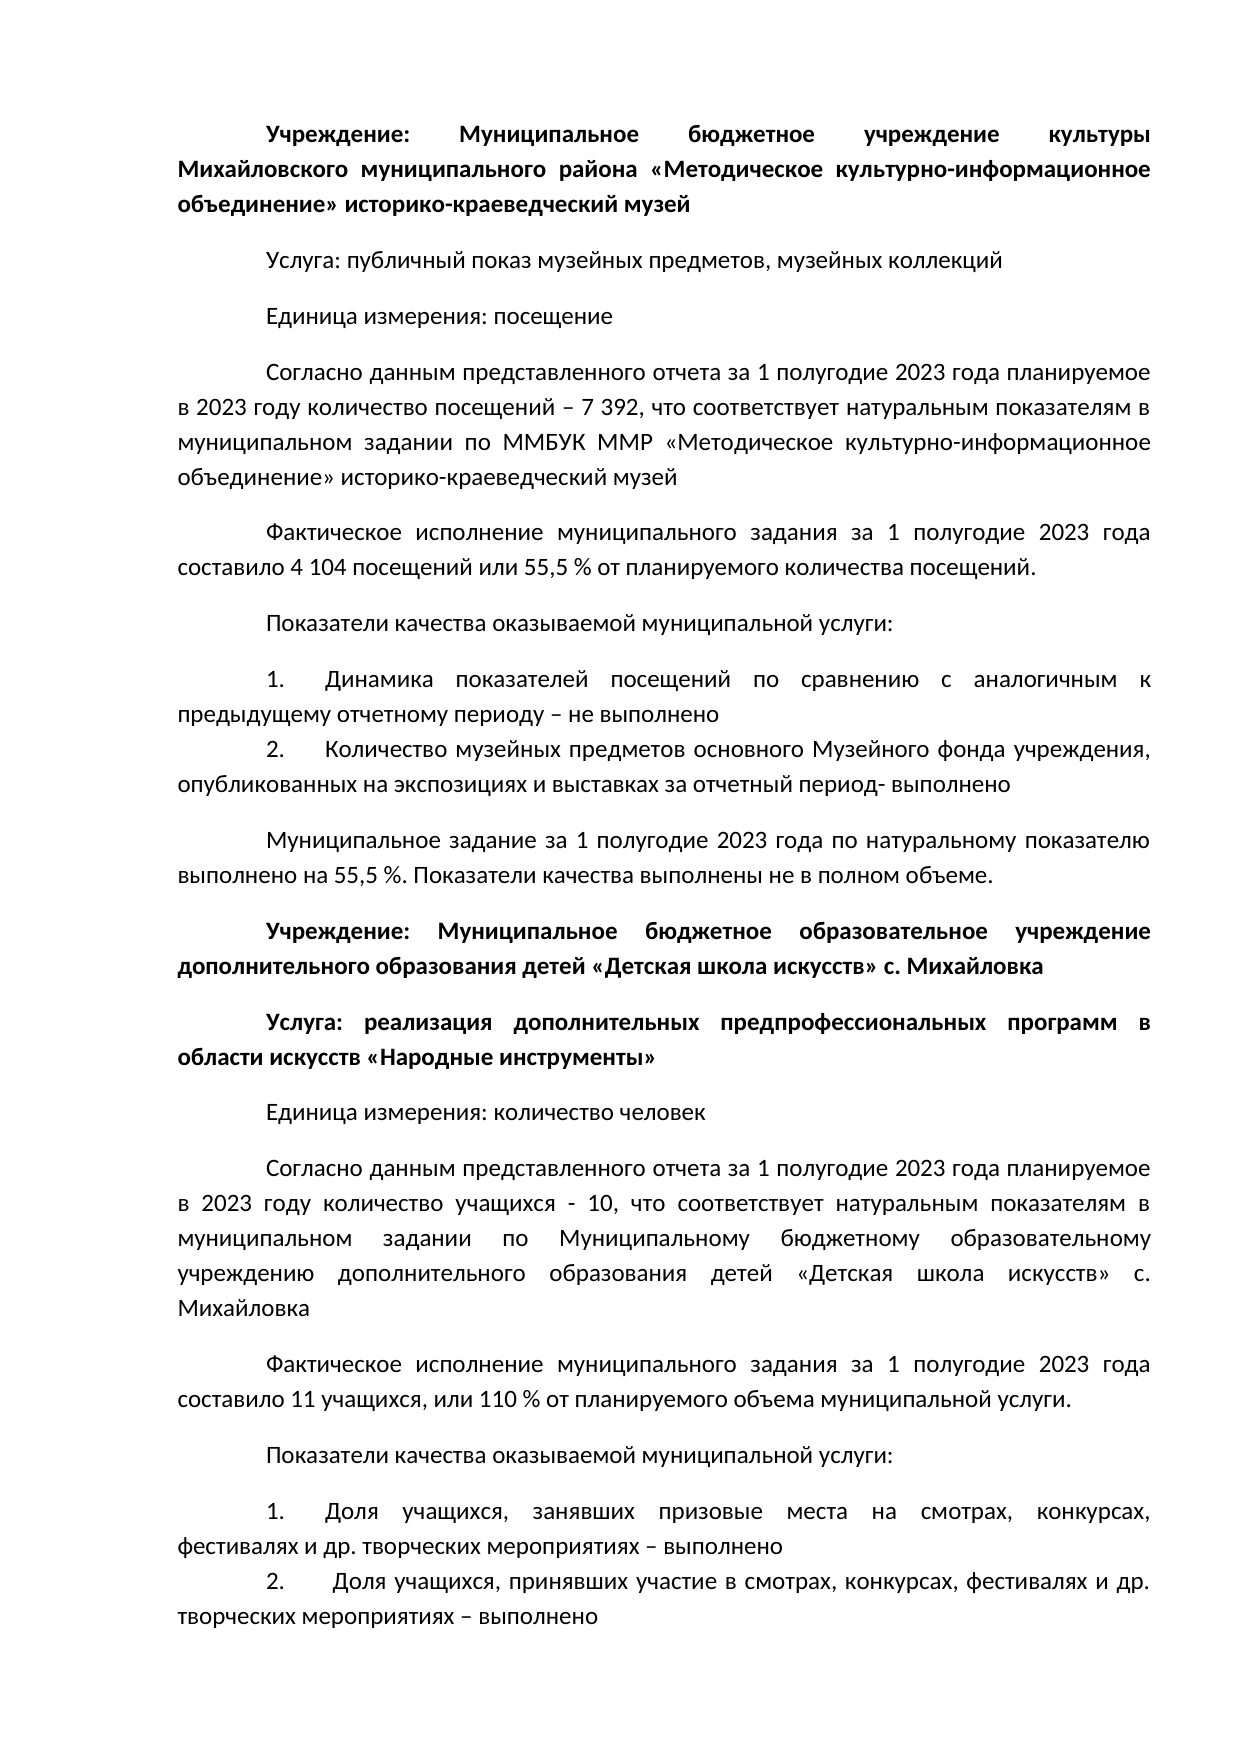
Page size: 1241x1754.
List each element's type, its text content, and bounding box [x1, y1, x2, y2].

list Количество музейных предметов основного Музейного фонда учреждения, опубликованных на экспозициях и выставках за отчетный период- выполнено [177, 733, 1152, 799]
text Фактическое исполнение муниципального задания за 1 полугодие 2023 года составило 4 104 посещений или 55,5 % от планируемого количества посещений. [177, 516, 1152, 582]
text Согласно данным представленного отчета за 1 полугодие 2023 года планируемое в 2023 году количество посещений – 7 392, что соответствует натуральным показателям в муниципальном задании по ММБУК ММР «Методическое культурно-информационное объединение» историко-краеведческий музей [177, 356, 1152, 491]
list Доля учащихся, принявших участие в смотрах, конкурсах, фестивалях и др. творческих мероприятиях – выполнено [177, 1565, 1152, 1630]
text Показатели качества оказываемой муниципальной услуги: [177, 607, 1152, 638]
text Услуга: реализация дополнительных предпрофессиональных программ в области искусств «Народные инструменты» [177, 1006, 1152, 1071]
list Доля учащихся, занявших призовые места на смотрах, конкурсах, фестивалях и др. творческих мероприятиях – выполнено [177, 1495, 1152, 1560]
text Показатели качества оказываемой муниципальной услуги: [177, 1439, 1152, 1469]
list Муниципальное задание за 1 полугодие 2023 года по натуральному показателю выполнено на 55,5 %. Показатели качества выполнены не в полном объеме. [177, 824, 1152, 889]
text Единица измерения: посещение [177, 300, 1152, 330]
list Динамика показателей посещений по сравнению с аналогичным к предыдущему отчетному периоду – не выполнено [177, 663, 1152, 729]
text Фактическое исполнение муниципального задания за 1 полугодие 2023 года составило 11 учащихся, или 110 % от планируемого объема муниципальной услуги. [177, 1348, 1152, 1414]
text Согласно данным представленного отчета за 1 полугодие 2023 года планируемое в 2023 году количество учащихся - 10, что соответствует натуральным показателям в муниципальном задании по Муниципальному бюджетному образовательному учреждению дополнительного образования детей «Детская школа искусств» с. Михайловка [177, 1152, 1152, 1323]
text Единица измерения: количество человек [177, 1096, 1152, 1127]
text Услуга: публичный показ музейных предметов, музейных коллекций [177, 244, 1152, 274]
text Учреждение: Муниципальное бюджетное образовательное учреждение дополнительного образования детей «Детская школа искусств» с. Михайловка [177, 915, 1152, 980]
text Учреждение: Муниципальное бюджетное учреждение культуры Михайловского муниципального района «Методическое культурно-информационное объединение» историко-краеведческий музей [177, 118, 1152, 219]
